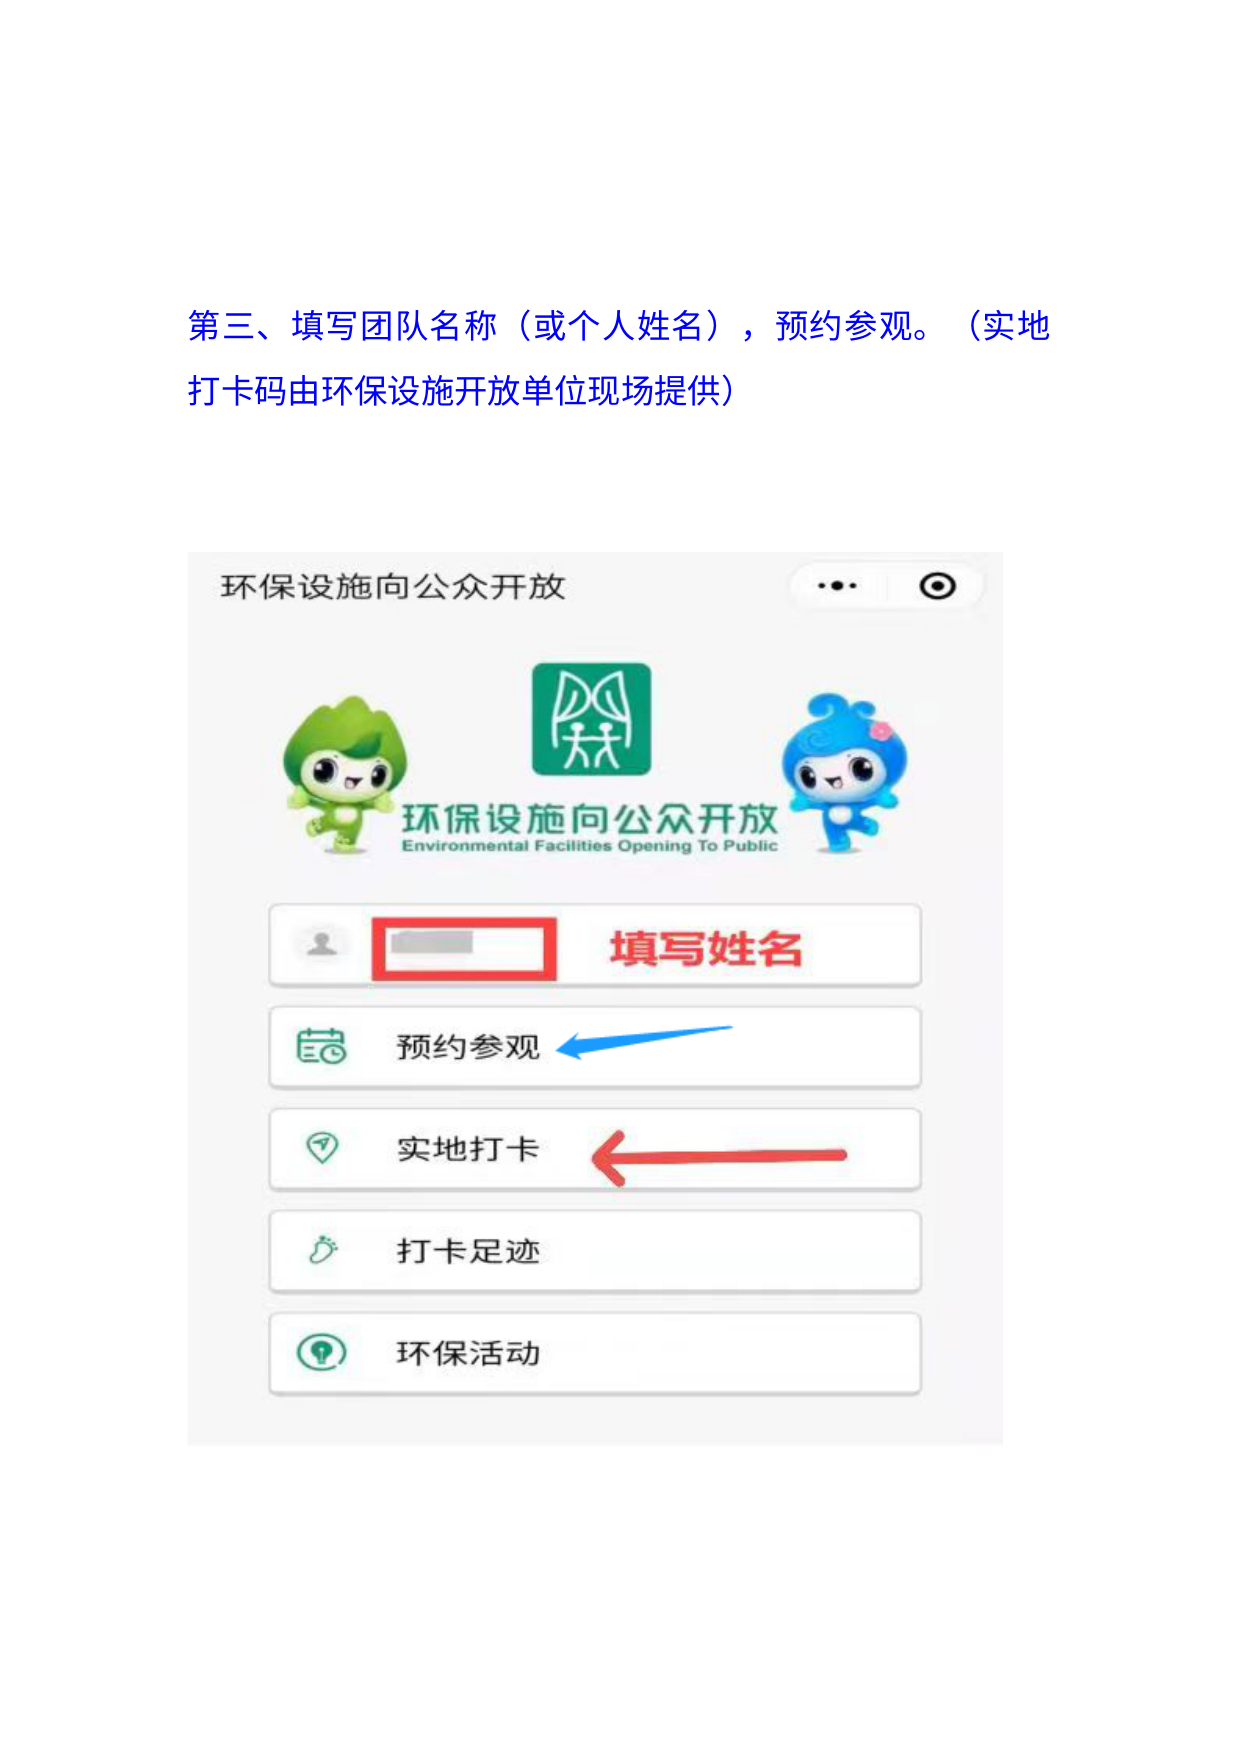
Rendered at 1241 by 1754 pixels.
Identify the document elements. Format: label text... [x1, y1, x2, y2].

list 第三、填写团队名称（或个人姓名），预约参观。（实地打卡码由环保设施开放单位现场提供） [187, 292, 1053, 422]
picture [187, 552, 1004, 1446]
